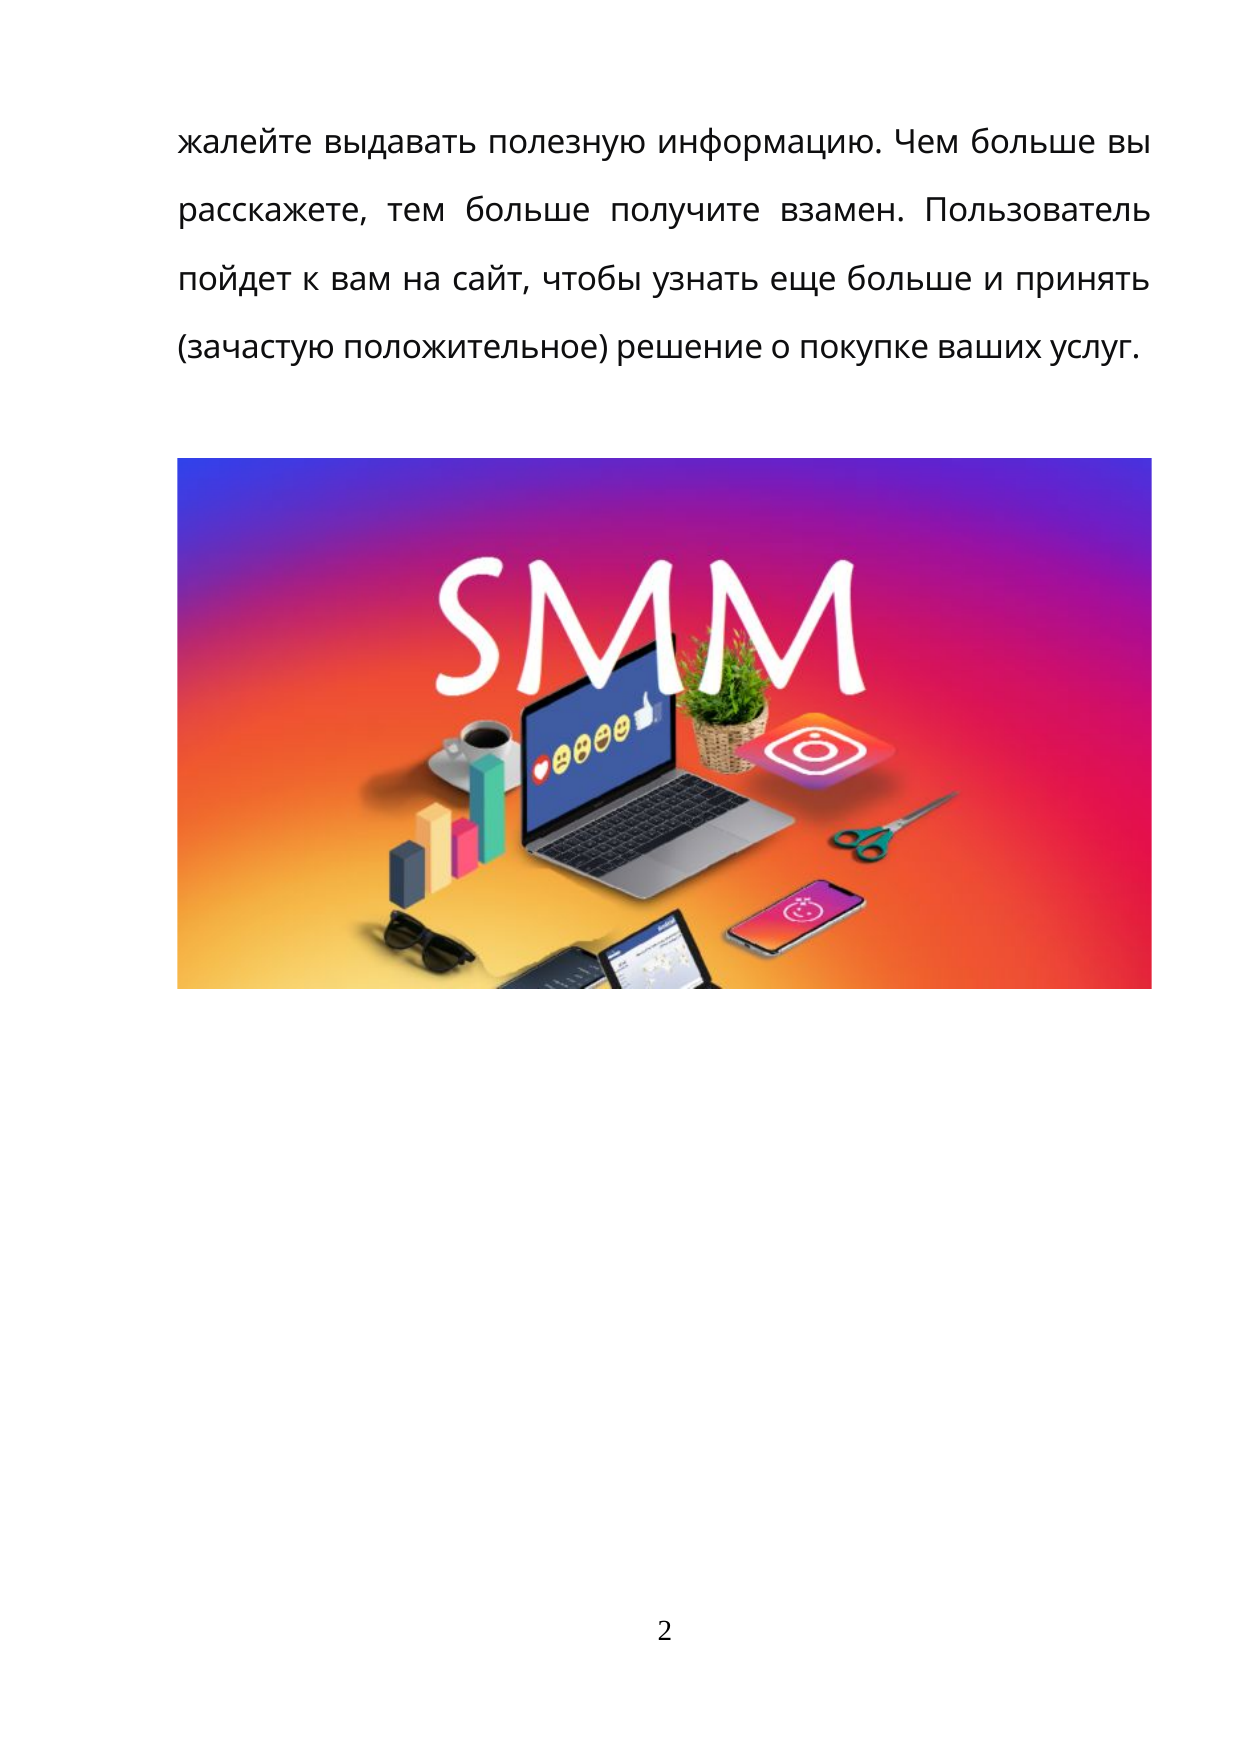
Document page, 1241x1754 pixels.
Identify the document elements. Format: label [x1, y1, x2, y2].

text [177, 118, 1152, 368]
picture [177, 458, 1152, 989]
